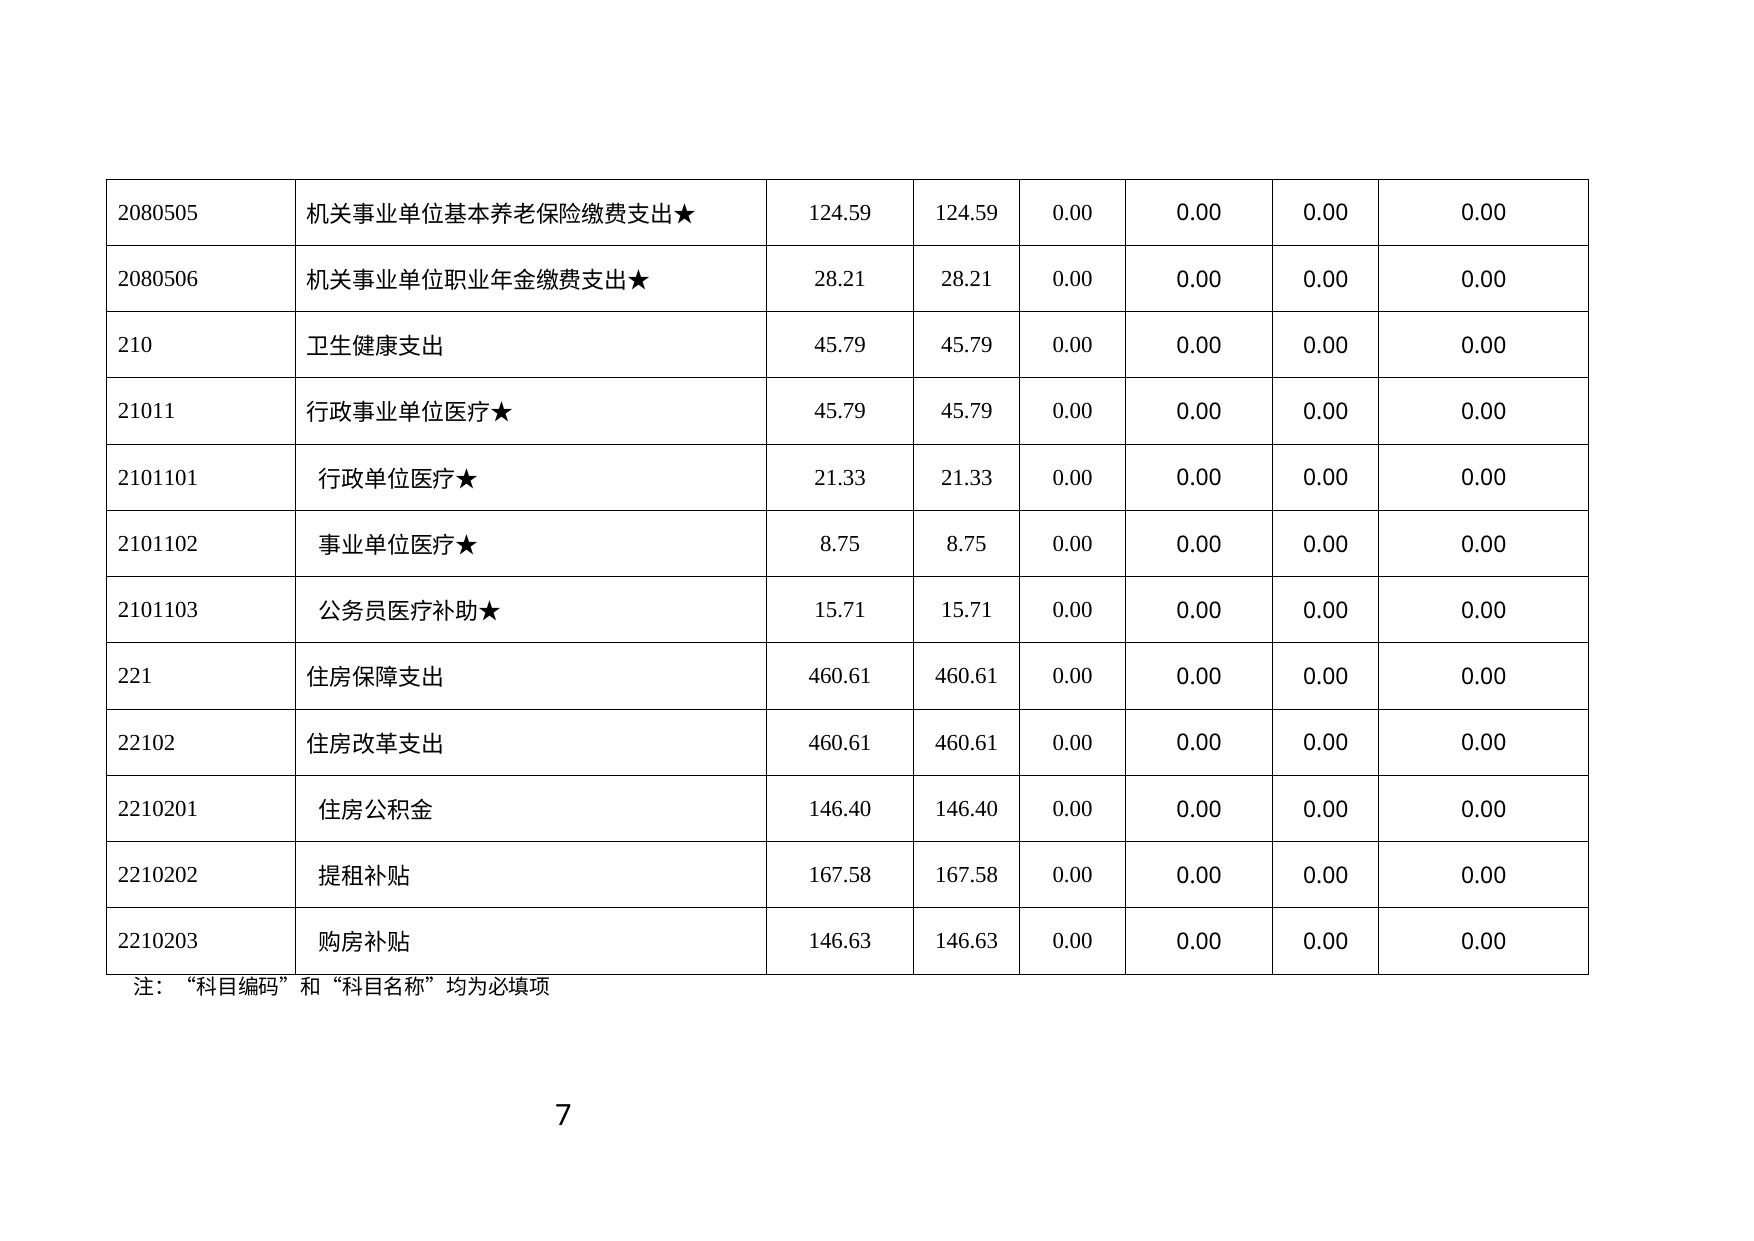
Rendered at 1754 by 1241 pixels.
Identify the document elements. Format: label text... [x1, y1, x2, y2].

table_cell 45.79 [767, 378, 913, 443]
table_cell 0.00 [1020, 908, 1125, 973]
table_cell 22102 [107, 710, 295, 775]
table_cell 2101101 [107, 445, 295, 510]
table_cell 146.63 [914, 908, 1019, 973]
table_cell 0.00 [1273, 511, 1378, 576]
table_cell 2210201 [107, 776, 295, 841]
table_cell 0.00 [1126, 577, 1272, 642]
table_cell 0.00 [1273, 577, 1378, 642]
table_cell 0.00 [1379, 180, 1588, 245]
table_cell 146.63 [767, 908, 913, 973]
table_cell 0.00 [1020, 445, 1125, 510]
table_cell 0.00 [1273, 246, 1378, 311]
table_cell 460.61 [914, 643, 1019, 708]
table_cell 提租补贴 [296, 842, 766, 907]
table_cell 0.00 [1273, 710, 1378, 775]
table_cell 460.61 [914, 710, 1019, 775]
table_cell 0.00 [1379, 511, 1588, 576]
table_cell 28.21 [914, 246, 1019, 311]
table_cell 0.00 [1020, 710, 1125, 775]
table_cell 购房补贴 [296, 908, 766, 973]
table_cell 0.00 [1126, 643, 1272, 708]
table_cell 0.00 [1020, 643, 1125, 708]
table_cell 0.00 [1020, 312, 1125, 377]
table_cell 2101103 [107, 577, 295, 642]
table_cell 167.58 [914, 842, 1019, 907]
table_cell 2210202 [107, 842, 295, 907]
table_cell 45.79 [767, 312, 913, 377]
table_cell 0.00 [1020, 776, 1125, 841]
table_cell 124.59 [914, 180, 1019, 245]
table_cell 0.00 [1020, 842, 1125, 907]
table_cell 0.00 [1273, 643, 1378, 708]
table_cell 0.00 [1379, 312, 1588, 377]
table_cell 0.00 [1379, 445, 1588, 510]
table_cell 行政单位医疗★ [296, 445, 766, 510]
table_cell 210 [107, 312, 295, 377]
table_cell 460.61 [767, 643, 913, 708]
table_cell 2210203 [107, 908, 295, 973]
table_cell 0.00 [1126, 776, 1272, 841]
table_cell 8.75 [914, 511, 1019, 576]
table_cell 0.00 [1379, 908, 1588, 973]
table_cell 21.33 [914, 445, 1019, 510]
table_cell 28.21 [767, 246, 913, 311]
table_cell 0.00 [1379, 842, 1588, 907]
table_cell 2080506 [107, 246, 295, 311]
table_cell 0.00 [1379, 643, 1588, 708]
table_cell 0.00 [1020, 246, 1125, 311]
table_cell 0.00 [1273, 312, 1378, 377]
table_cell 8.75 [767, 511, 913, 576]
table_cell 0.00 [1020, 511, 1125, 576]
table_cell 167.58 [767, 842, 913, 907]
table_cell 0.00 [1273, 908, 1378, 973]
table_cell 146.40 [914, 776, 1019, 841]
table_cell 45.79 [914, 378, 1019, 443]
table_cell 146.40 [767, 776, 913, 841]
table_cell 460.61 [767, 710, 913, 775]
table_cell 机关事业单位基本养老保险缴费支出★ [296, 180, 766, 245]
table_cell 2080505 [107, 180, 295, 245]
table_cell 住房公积金 [296, 776, 766, 841]
table_cell 45.79 [914, 312, 1019, 377]
table_cell 0.00 [1379, 577, 1588, 642]
table_cell 0.00 [1126, 378, 1272, 443]
table_cell 行政事业单位医疗★ [296, 378, 766, 443]
table_cell 卫生健康支出 [296, 312, 766, 377]
table_cell 0.00 [1126, 511, 1272, 576]
table_cell 15.71 [914, 577, 1019, 642]
table_cell 0.00 [1273, 842, 1378, 907]
table_cell 221 [107, 643, 295, 708]
table_cell 2101102 [107, 511, 295, 576]
table_cell 机关事业单位职业年金缴费支出★ [296, 246, 766, 311]
table_cell 124.59 [767, 180, 913, 245]
table_cell 0.00 [1020, 577, 1125, 642]
table_cell 0.00 [1126, 908, 1272, 973]
table_cell 0.00 [1273, 776, 1378, 841]
table_cell 0.00 [1273, 378, 1378, 443]
table_cell 0.00 [1126, 180, 1272, 245]
table_cell 0.00 [1126, 710, 1272, 775]
table_cell 公务员医疗补助★ [296, 577, 766, 642]
table_cell 0.00 [1379, 246, 1588, 311]
table_cell 住房改革支出 [296, 710, 766, 775]
table_cell 15.71 [767, 577, 913, 642]
text 注：“科目编码”和“科目名称”均为必填项 [118, 975, 1577, 999]
table_cell 0.00 [1273, 180, 1378, 245]
table_cell 住房保障支出 [296, 643, 766, 708]
table_cell 0.00 [1273, 445, 1378, 510]
table_cell 0.00 [1020, 180, 1125, 245]
table_cell 21011 [107, 378, 295, 443]
table_cell 0.00 [1126, 445, 1272, 510]
table_cell 0.00 [1126, 246, 1272, 311]
table_cell 0.00 [1126, 312, 1272, 377]
table_cell 事业单位医疗★ [296, 511, 766, 576]
table_cell 0.00 [1020, 378, 1125, 443]
table_cell 0.00 [1126, 842, 1272, 907]
table_cell 0.00 [1379, 776, 1588, 841]
table_cell 0.00 [1379, 710, 1588, 775]
table_cell 0.00 [1379, 378, 1588, 443]
table_cell 21.33 [767, 445, 913, 510]
